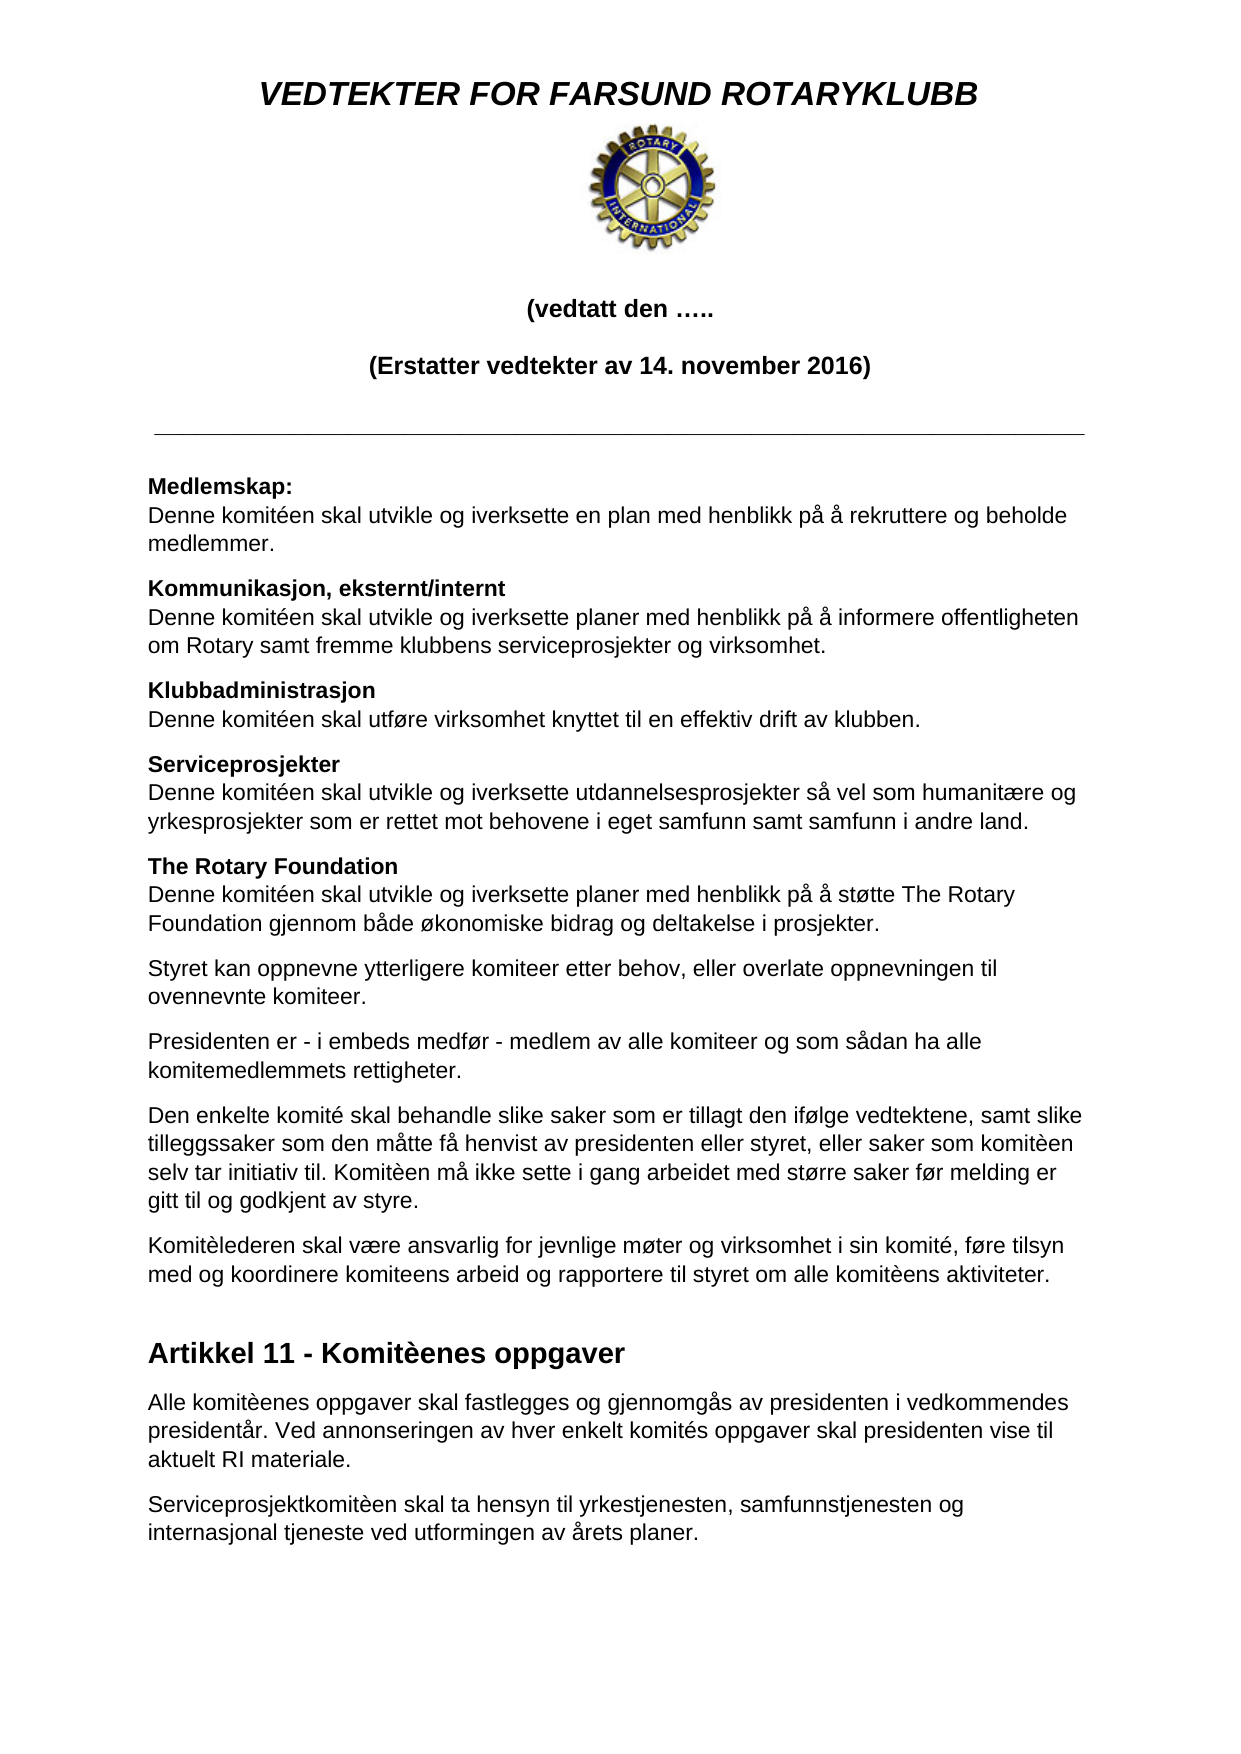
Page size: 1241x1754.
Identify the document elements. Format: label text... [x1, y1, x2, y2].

text Alle komitèenes oppgaver skal fastlegges og gjennomgås av presidenten i vedkommendes presidentår. Ved annonseringen av hver enkelt komités oppgaver skal presidenten vise til aktuelt RI materiale. [148, 1389, 1093, 1472]
text Presidenten er - i embeds medfør - medlem av alle komiteer og som sådan ha alle komitemedlemmets rettigheter. [148, 1028, 1093, 1083]
text Serviceprosjektkomitèen skal ta hensyn til yrkestjenesten, samfunnstjenesten og internasjonal tjeneste ved utformingen av årets planer. [148, 1491, 1093, 1546]
text Serviceprosjekter Denne komitéen skal utvikle og iverksette utdannelsesprosjekter så vel som humanitære og yrkesprosjekter som er rettet mot behovene i eget samfunn samt samfunn i andre land. [148, 751, 1093, 834]
text The Rotary Foundation Denne komitéen skal utvikle og iverksette planer med henblikk på å støtte The Rotary Foundation gjennom både økonomiske bidrag og deltakelse i prosjekter. [148, 853, 1093, 936]
text Klubbadministrasjon Denne komitéen skal utføre virksomhet knyttet til en effektiv drift av klubben. [148, 677, 1093, 732]
text Artikkel 11 - Komitèenes oppgaver [148, 1336, 1093, 1369]
text Styret kan oppnevne ytterligere komiteer etter behov, eller overlate oppnevningen til ovennevnte komiteer. [148, 955, 1093, 1009]
text Den enkelte komité skal behandle slike saker som er tillagt den ifølge vedtektene, samt slike tilleggssaker som den måtte få henvist av presidenten eller styret, eller saker som komitèen selv tar initiativ til. Komitèen må ikke sette i gang arbeidet med større saker før melding er gitt til og godkjent av styre. [148, 1102, 1093, 1213]
text Kommunikasjon, eksternt/internt Denne komitéen skal utvikle og iverksette planer med henblikk på å informere offentligheten om Rotary samt fremme klubbens serviceprosjekter og virksomhet. [148, 575, 1093, 658]
text Komitèlederen skal være ansvarlig for jevnlige møter og virksomhet i sin komité, føre tilsyn med og koordinere komiteens arbeid og rapportere til styret om alle komitèens aktiviteter. [148, 1232, 1093, 1317]
text Medlemskap: Denne komitéen skal utvikle og iverksette en plan med henblikk på å rekruttere og beholde medlemmer. [148, 473, 1093, 556]
